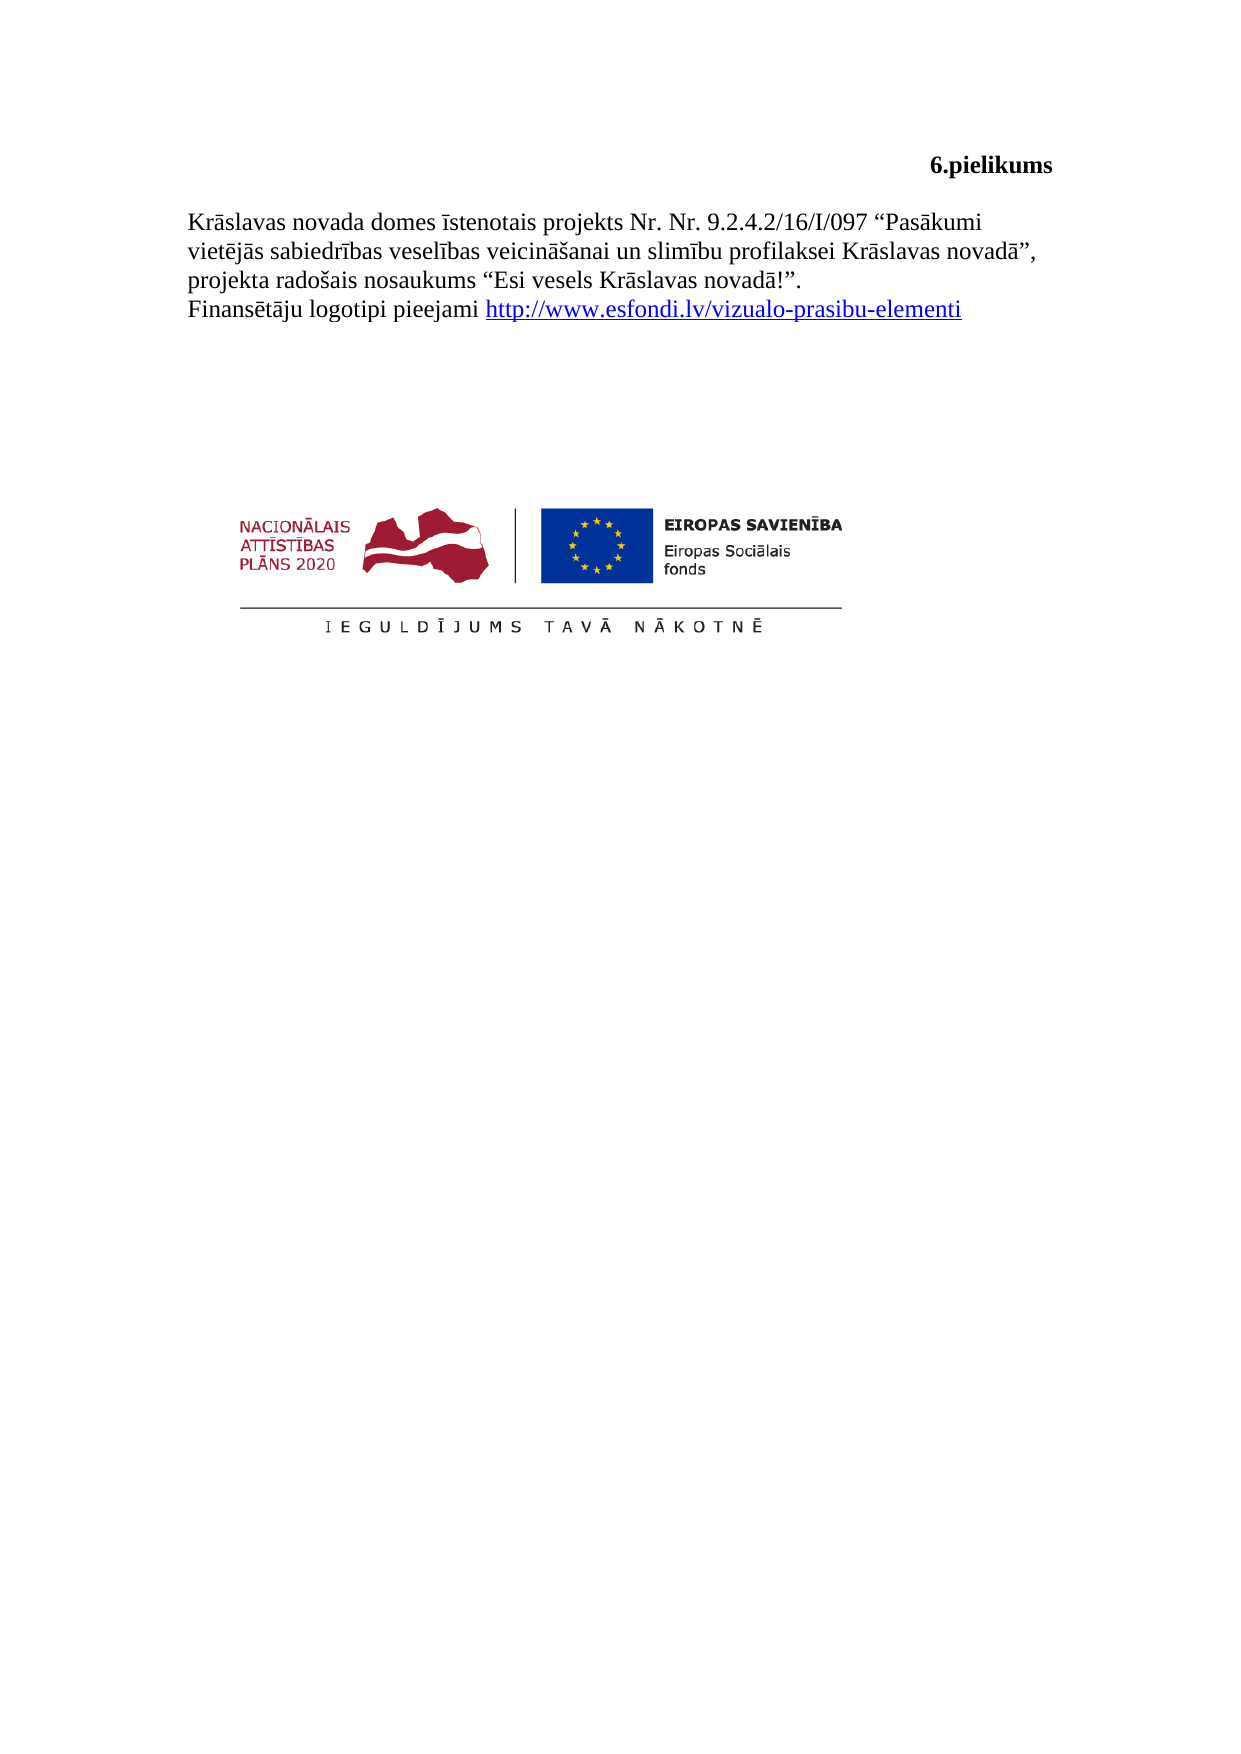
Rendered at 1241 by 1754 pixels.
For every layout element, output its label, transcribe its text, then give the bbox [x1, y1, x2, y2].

picture [187, 322, 894, 822]
text Krāslavas novada domes īstenotais projekts Nr. Nr. 9.2.4.2/16/I/097 “Pasākumi vietējās sabiedrības veselības veicināšanai un slimību profilaksei Krāslavas novadā”, projekta radošais nosaukums “Esi vesels Krāslavas novadā!”. [187, 207, 1053, 294]
text 6.pielikums [187, 150, 1053, 179]
text Finansētāju logotipi pieejami http://www.esfondi.lv/vizualo-prasibu-elementi [187, 294, 1053, 322]
